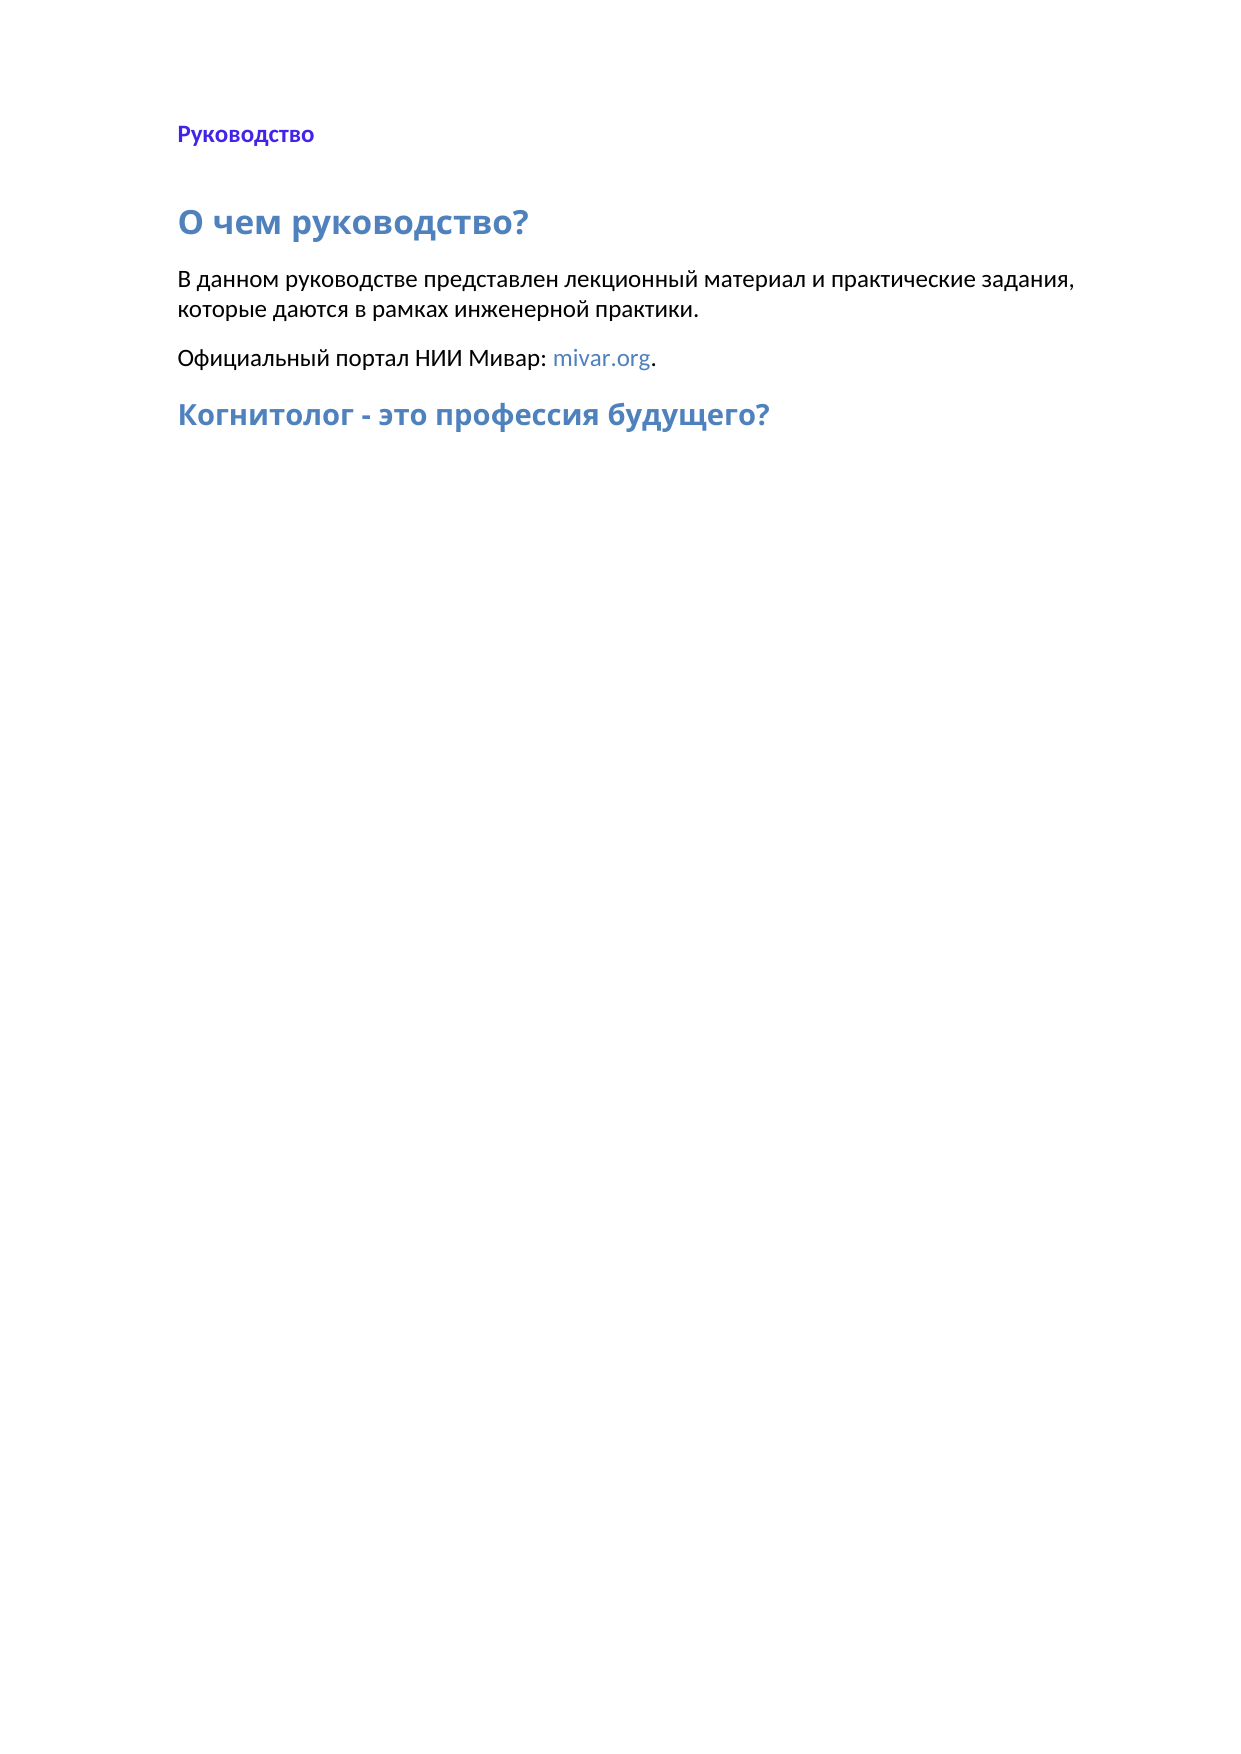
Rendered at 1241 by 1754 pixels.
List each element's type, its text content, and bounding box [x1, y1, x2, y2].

text Официальный портал НИИ Мивар: mivar.org. [177, 343, 1152, 373]
text Руководство [177, 118, 1152, 149]
subtitle О чем руководство? [177, 199, 1152, 244]
subtitle Когнитолог - это профессия будущего? [177, 394, 1152, 434]
text В данном руководстве представлен лекционный материал и практические задания, которые даются в рамках инженерной практики. [177, 263, 1152, 324]
